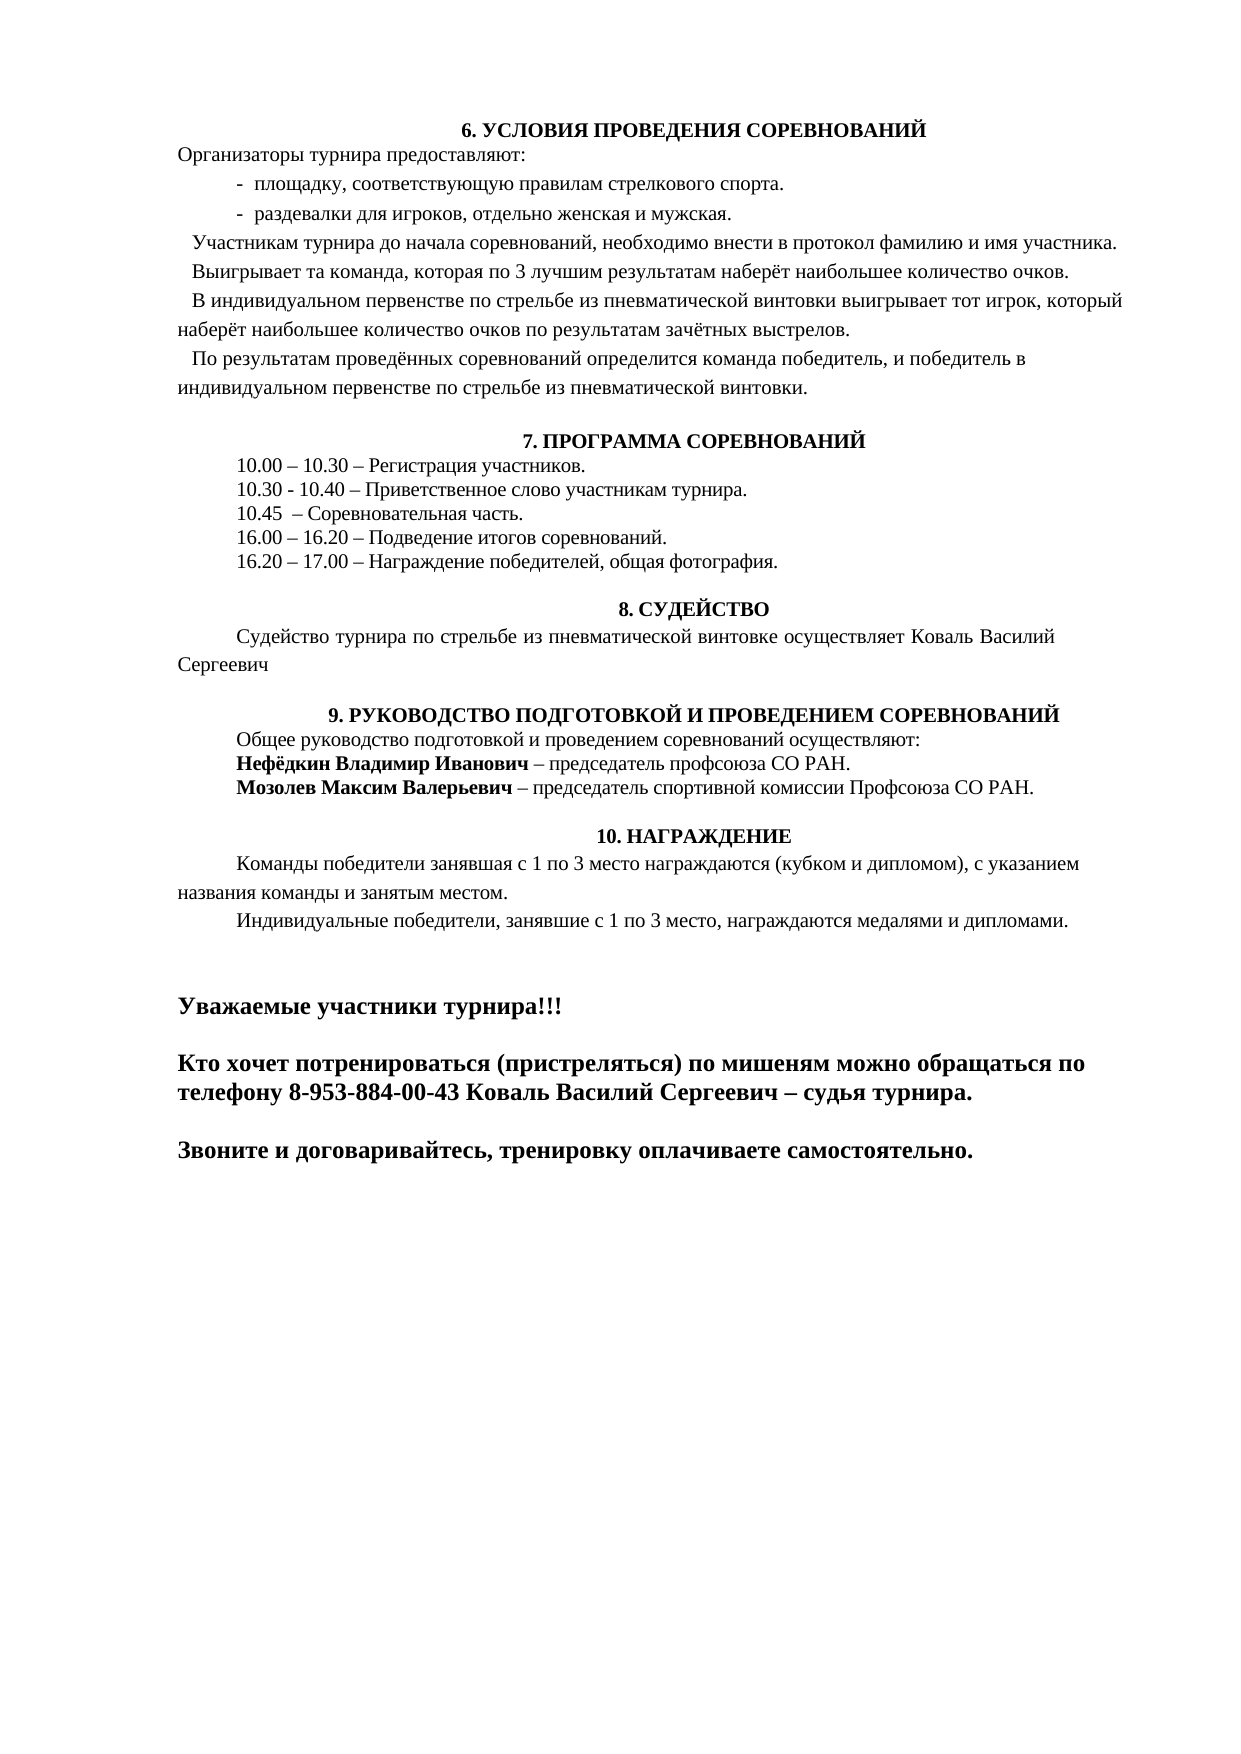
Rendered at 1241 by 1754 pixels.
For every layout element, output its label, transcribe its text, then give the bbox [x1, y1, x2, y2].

text Команды победители занявшая с 1 по 3 место награждаются (кубком и дипломом), с указанием названия команды и занятым местом. [177, 848, 1152, 905]
text Судейство турнира по стрельбе из пневматической винтовке осуществляет Коваль Василий Сергеевич [177, 621, 1056, 677]
text 10.00 – 10.30 – Регистрация участников. [236, 453, 1152, 477]
text Индивидуальные победители, занявшие с 1 по 3 место, награждаются медалями и дипломами. [177, 905, 1152, 933]
text Кто хочет потренироваться (пристреляться) по мишеням можно обращаться по телефону 8-953-884-00-43 Коваль Василий Сергеевич – судья турнира. [177, 1048, 1152, 1106]
text Нефёдкин Владимир Иванович – председатель профсоюза СО РАН. [177, 751, 1152, 775]
list раздевалки для игроков, отдельно женская и мужская. [177, 197, 1152, 226]
text 16.20 – 17.00 – Награждение победителей, общая фотография. [236, 549, 1152, 573]
text Общее руководство подготовкой и проведением соревнований осуществляют: [177, 727, 1152, 751]
list площадку, соответствующую правилам стрелкового спорта. [177, 167, 1152, 197]
text Уважаемые участники турнира!!! [177, 991, 1152, 1020]
text Организаторы турнира предоставляют: [177, 142, 1152, 166]
text Выигрывает та команда, которая по 3 лучшим результатам наберёт наибольшее количество очков. [177, 255, 1152, 284]
text 10.45 – Соревновательная часть. [236, 501, 1152, 525]
text В индивидуальном первенстве по стрельбе из пневматической винтовки выигрывает тот игрок, который наберёт наибольшее количество очков по результатам зачётных выстрелов. [177, 284, 1152, 342]
text 16.00 – 16.20 – Подведение итогов соревнований. [236, 525, 1152, 549]
text По результатам проведённых соревнований определится команда победитель, и победитель в индивидуальном первенстве по стрельбе из пневматической винтовки. [177, 342, 1152, 400]
text 8. СУДЕЙСТВО [236, 597, 1152, 621]
text Участникам турнира до начала соревнований, необходимо внести в протокол фамилию и имя участника. [177, 226, 1152, 255]
text Звоните и договаривайтесь, тренировку оплачиваете самостоятельно. [177, 1135, 1152, 1163]
text 9. РУКОВОДСТВО ПОДГОТОВКОЙ И ПРОВЕДЕНИЕМ СОРЕВНОВАНИЙ [177, 702, 1152, 727]
text 7. ПРОГРАММА СОРЕВНОВАНИЙ [236, 429, 1152, 453]
text 10. НАГРАЖДЕНИЕ [177, 824, 1152, 848]
text 10.30 - 10.40 – Приветственное слово участникам турнира. [236, 477, 1152, 501]
text Мозолев Максим Валерьевич – председатель спортивной комиссии Профсоюза СО РАН. [177, 775, 1152, 799]
text 6. УСЛОВИЯ ПРОВЕДЕНИЯ СОРЕВНОВАНИЙ [177, 118, 1152, 142]
